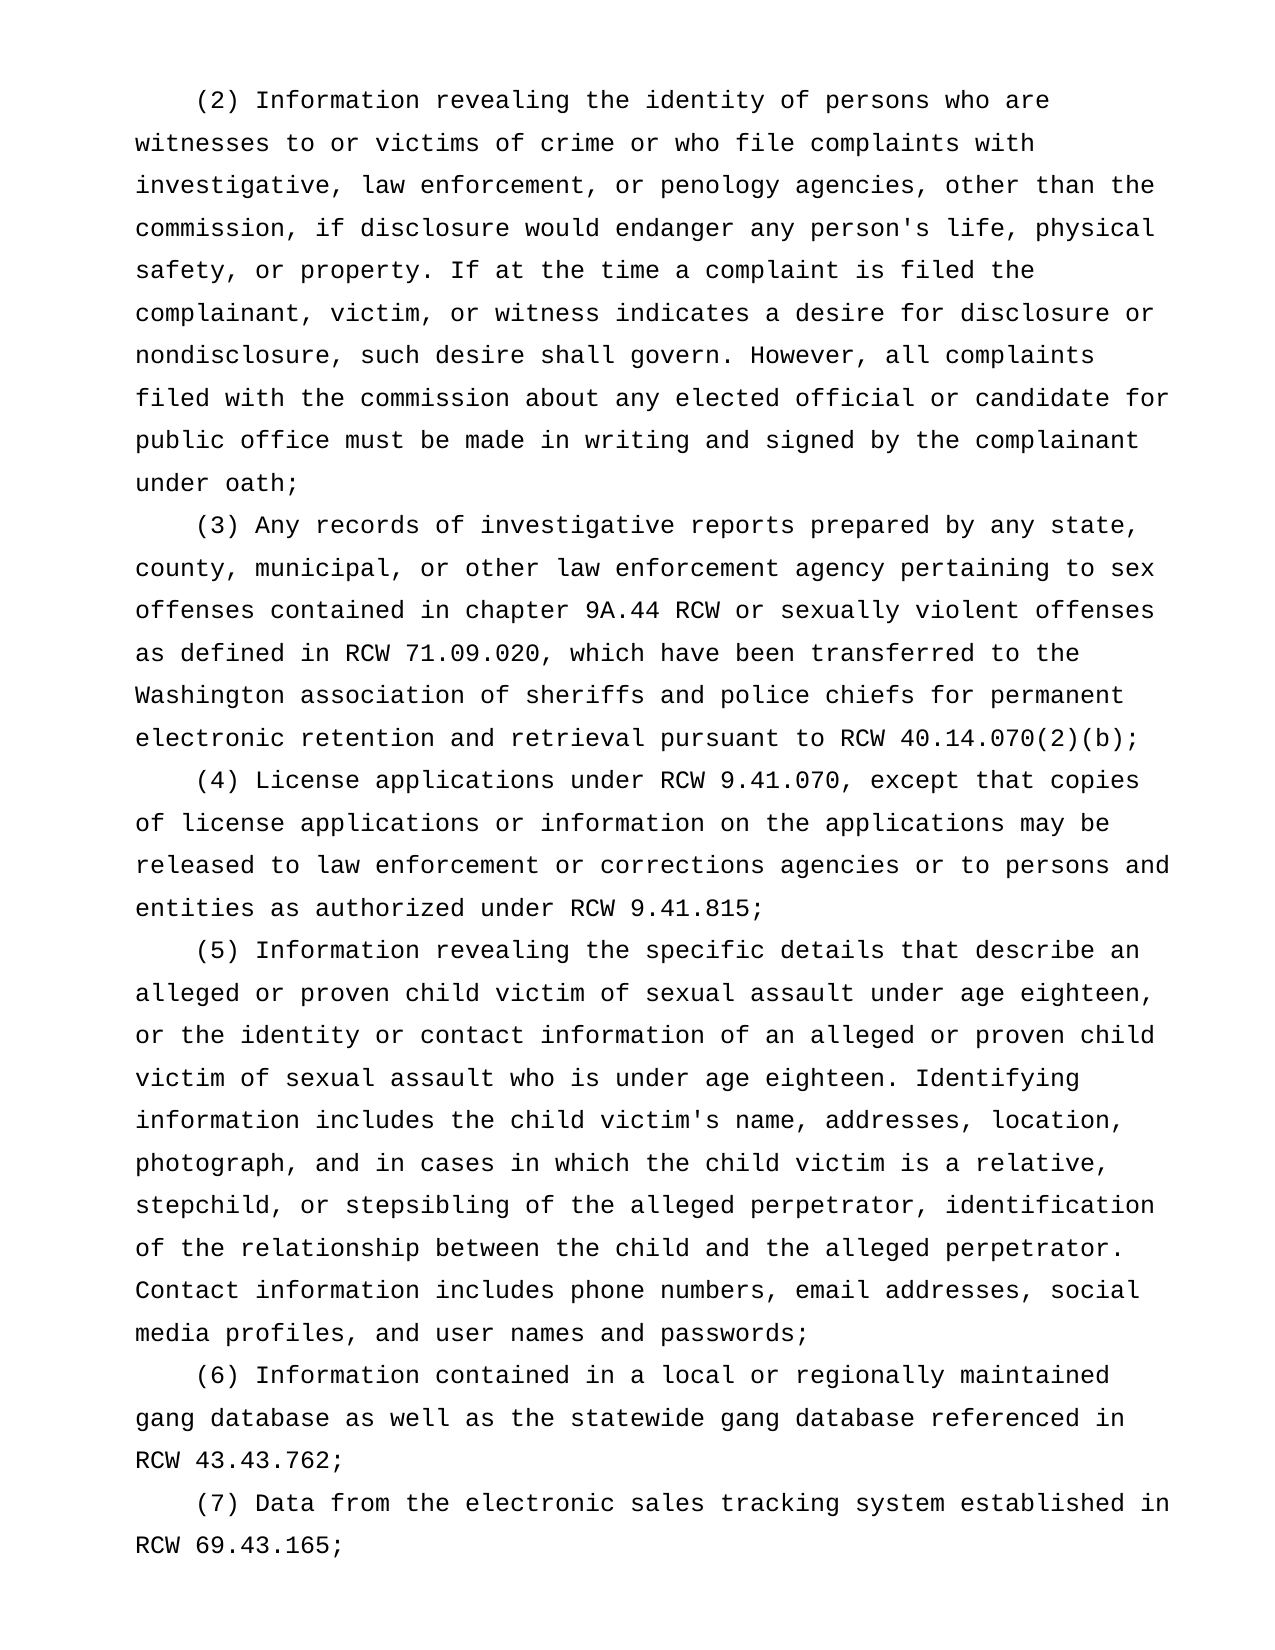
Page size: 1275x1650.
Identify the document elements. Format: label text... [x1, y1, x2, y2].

text (6) Information contained in a local or regionally maintained gang database as well as the statewide gang database referenced in RCW 43.43.762; [135, 1350, 1170, 1477]
text (3) Any records of investigative reports prepared by any state, county, municipal, or other law enforcement agency pertaining to sex offenses contained in chapter 9A.44 RCW or sexually violent offenses as defined in RCW 71.09.020, which have been transferred to the Washington association of sheriffs and police chiefs for permanent electronic retention and retrieval pursuant to RCW 40.14.070(2)(b); [135, 500, 1170, 755]
text (4) License applications under RCW 9.41.070, except that copies of license applications or information on the applications may be released to law enforcement or corrections agencies or to persons and entities as authorized under RCW 9.41.815; [135, 755, 1170, 925]
text (7) Data from the electronic sales tracking system established in RCW 69.43.165; [135, 1477, 1170, 1562]
text (2) Information revealing the identity of persons who are witnesses to or victims of crime or who file complaints with investigative, law enforcement, or penology agencies, other than the commission, if disclosure would endanger any person's life, physical safety, or property. If at the time a complaint is filed the complainant, victim, or witness indicates a desire for disclosure or nondisclosure, such desire shall govern. However, all complaints filed with the commission about any elected official or candidate for public office must be made in writing and signed by the complainant under oath; [135, 75, 1170, 500]
text (5) Information revealing the specific details that describe an alleged or proven child victim of sexual assault under age eighteen, or the identity or contact information of an alleged or proven child victim of sexual assault who is under age eighteen. Identifying information includes the child victim's name, addresses, location, photograph, and in cases in which the child victim is a relative, stepchild, or stepsibling of the alleged perpetrator, identification of the relationship between the child and the alleged perpetrator. Contact information includes phone numbers, email addresses, social media profiles, and user names and passwords; [135, 925, 1170, 1350]
